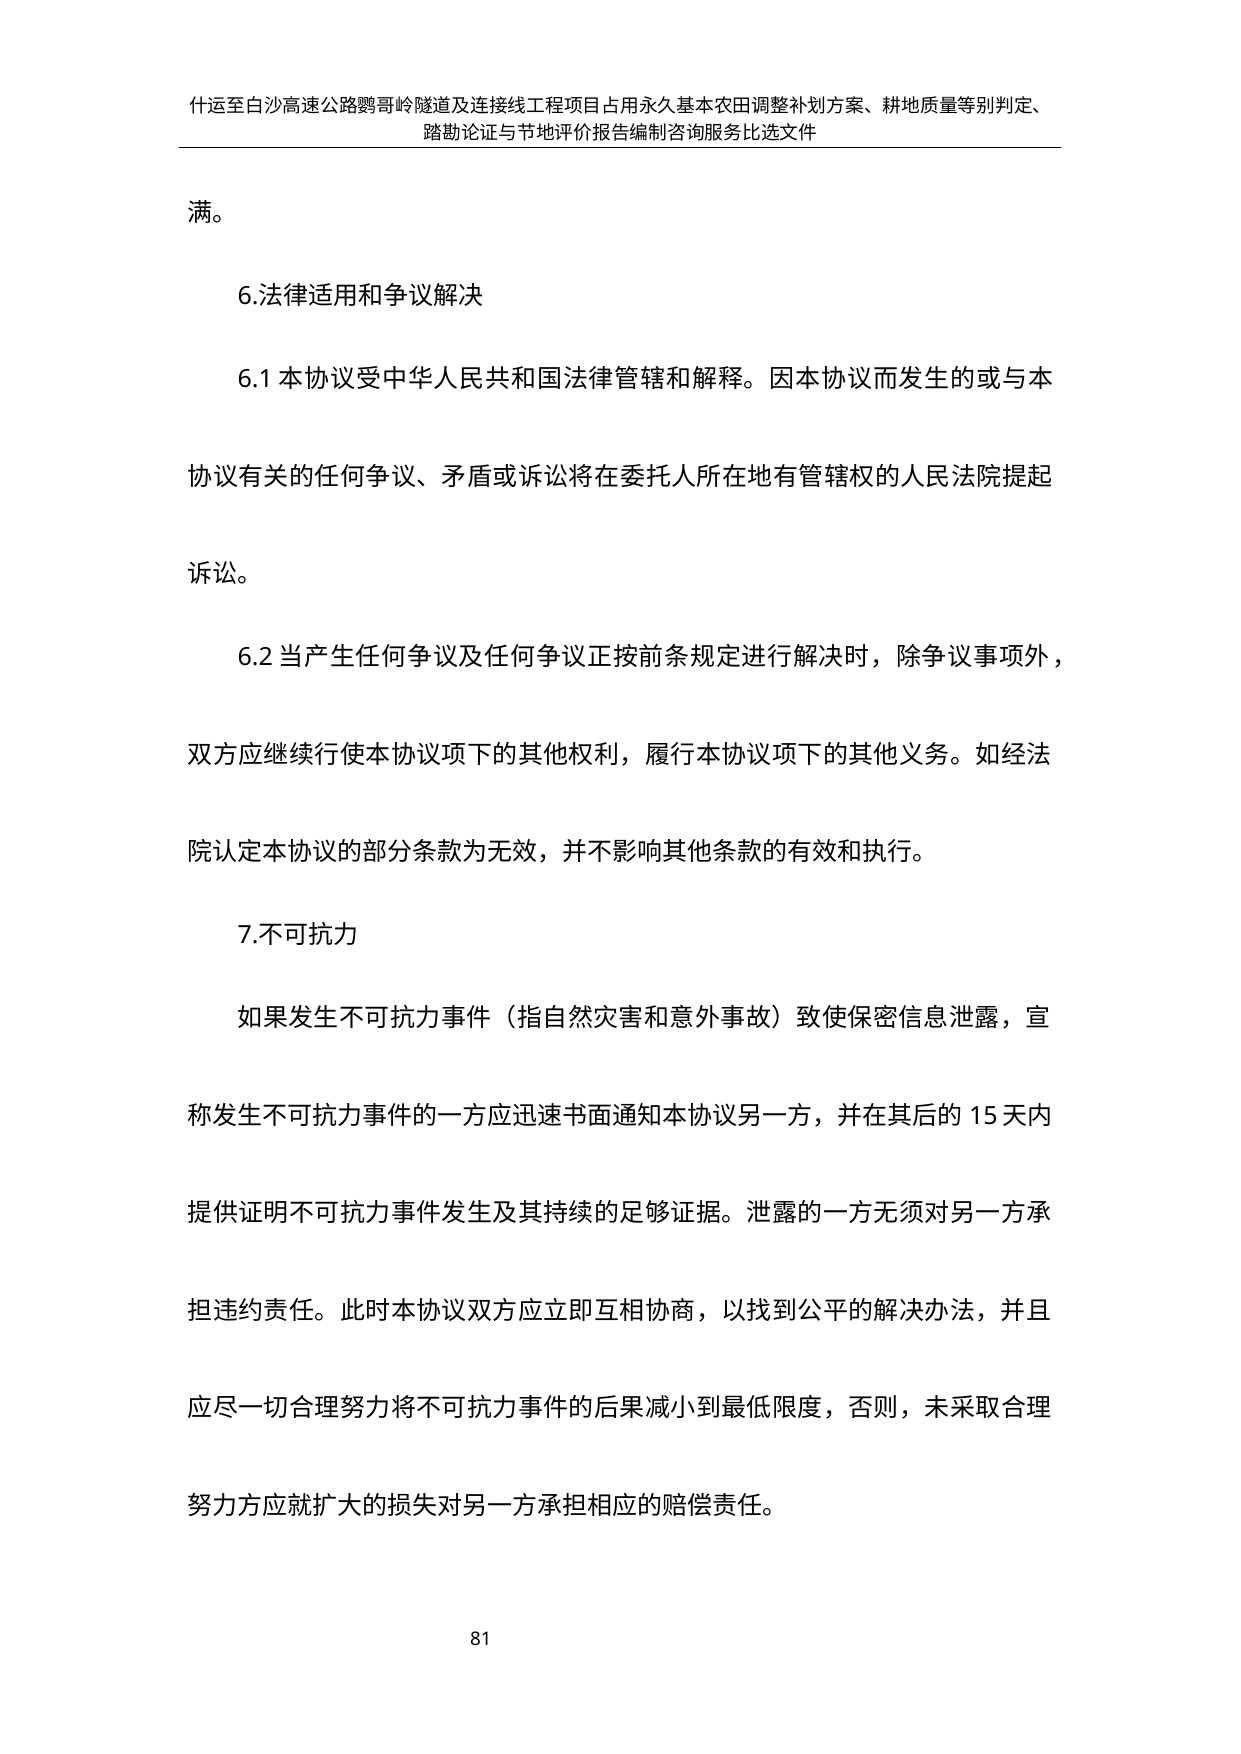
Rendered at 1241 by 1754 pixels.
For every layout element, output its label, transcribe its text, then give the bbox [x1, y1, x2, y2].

text 如果发生不可抗力事件（指自然灾害和意外事故）致使保密信息泄露，宣称发生不可抗力事件的一方应迅速书面通知本协议另一方，并在其后的15天内提供证明不可抗力事件发生及其持续的足够证据。泄露的一方无须对另一方承担违约责任。此时本协议双方应立即互相协商，以找到公平的解决办法，并且应尽一切合理努力将不可抗力事件的后果减小到最低限度，否则，未采取合理努力方应就扩大的损失对另一方承担相应的赔偿责任。 [187, 983, 1053, 1536]
text 6.1本协议受中华人民共和国法律管辖和解释。因本协议而发生的或与本协议有关的任何争议、矛盾或诉讼将在委托人所在地有管辖权的人民法院提起诉讼。 [187, 344, 1053, 604]
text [187, 178, 1053, 243]
text 7.不可抗力 [187, 900, 1053, 965]
text 6.2当产生任何争议及任何争议正按前条规定进行解决时，除争议事项外，双方应继续行使本协议项下的其他权利，履行本协议项下的其他义务。如经法院认定本协议的部分条款为无效，并不影响其他条款的有效和执行。 [187, 622, 1053, 882]
text 6.法律适用和争议解决 [187, 261, 1053, 326]
